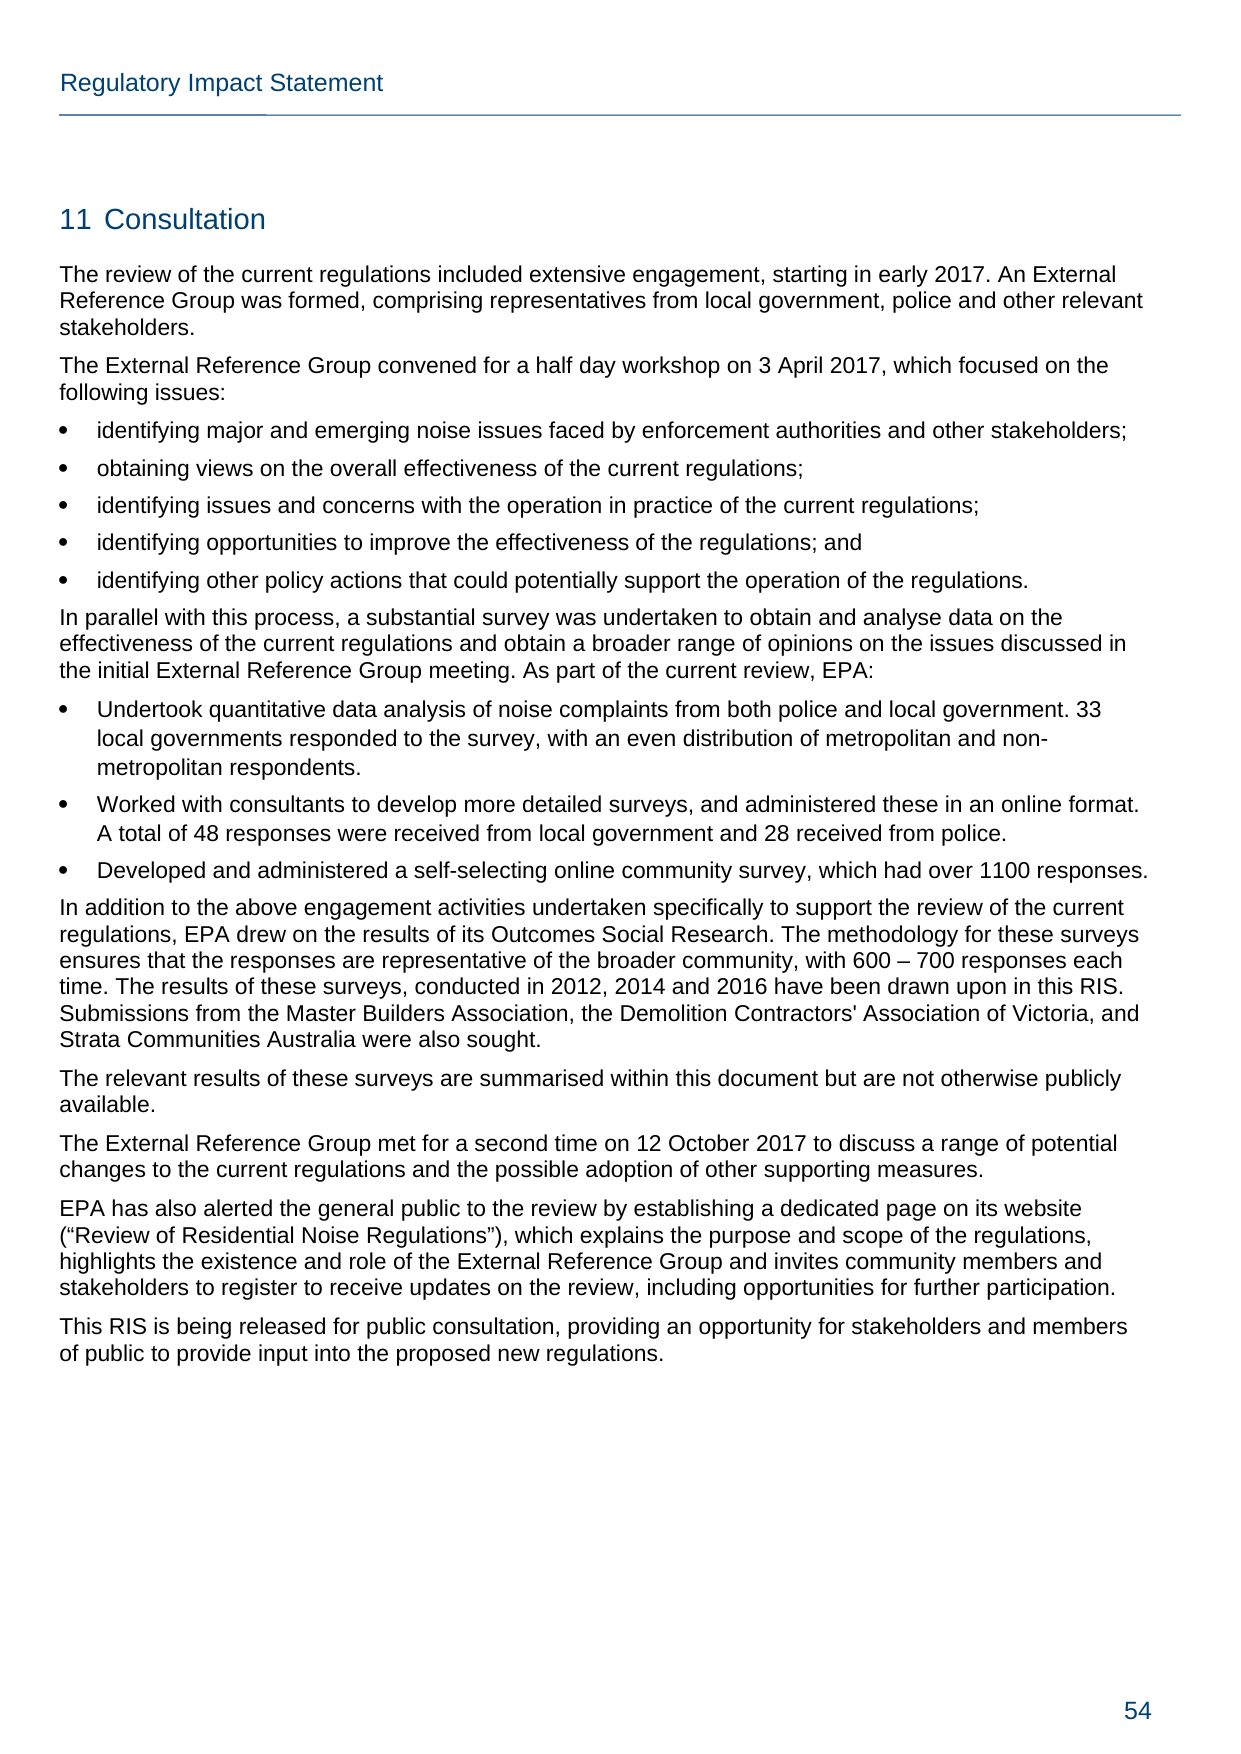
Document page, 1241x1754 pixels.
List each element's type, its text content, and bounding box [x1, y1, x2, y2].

text identifying issues and concerns with the operation in practice of the current regulations; [59, 492, 1152, 518]
text Worked with consultants to develop more detailed surveys, and administered these in an online format. A total of 48 responses were received from local government and 28 received from police. [59, 791, 1152, 846]
text The External Reference Group convened for a half day workshop on 3 April 2017, which focused on the following issues: [59, 352, 1152, 405]
text The External Reference Group met for a second time on 12 October 2017 to discuss a range of potential changes to the current regulations and the possible adoption of other supporting measures. [59, 1130, 1152, 1183]
text In parallel with this process, a substantial survey was undertaken to obtain and analyse data on the effectiveness of the current regulations and obtain a broader range of opinions on the issues discussed in the initial External Reference Group meeting. As part of the current review, EPA: [59, 604, 1152, 683]
text In addition to the above engagement activities undertaken specifically to support the review of the current regulations, EPA drew on the results of its Outcomes Social Research. The methodology for these surveys ensures that the responses are representative of the broader community, with 600 – 700 responses each time. The results of these surveys, conducted in 2012, 2014 and 2016 have been drawn upon in this RIS. Submissions from the Master Builders Association, the Demolition Contractors' Association of Victoria, and Strata Communities Australia were also sought. [59, 894, 1152, 1052]
text identifying major and emerging noise issues faced by enforcement authorities and other stakeholders; [59, 417, 1152, 444]
text The relevant results of these surveys are summarised within this document but are not otherwise publicly available. [59, 1065, 1152, 1118]
text The review of the current regulations included extensive engagement, starting in early 2017. An External Reference Group was formed, comprising representatives from local government, police and other relevant stakeholders. [59, 261, 1152, 340]
text identifying opportunities to improve the effectiveness of the regulations; and [59, 529, 1152, 556]
text EPA has also alerted the general public to the review by establishing a dedicated page on its website (“Review of Residential Noise Regulations”), which explains the purpose and scope of the regulations, highlights the existence and role of the External Reference Group and invites community members and stakeholders to register to receive updates on the review, including opportunities for further participation. [59, 1195, 1152, 1301]
subtitle Consultation [59, 202, 1152, 236]
text This RIS is being released for public consultation, providing an opportunity for stakeholders and members of public to provide input into the proposed new regulations. [59, 1313, 1152, 1366]
text Developed and administered a self-selecting online community survey, which had over 1100 responses. [59, 857, 1152, 883]
text obtaining views on the overall effectiveness of the current regulations; [59, 455, 1152, 481]
text identifying other policy actions that could potentially support the operation of the regulations. [59, 567, 1152, 593]
text Undertook quantitative data analysis of noise complaints from both police and local government. 33 local governments responded to the survey, with an even distribution of metropolitan and non-metropolitan respondents. [59, 696, 1152, 780]
